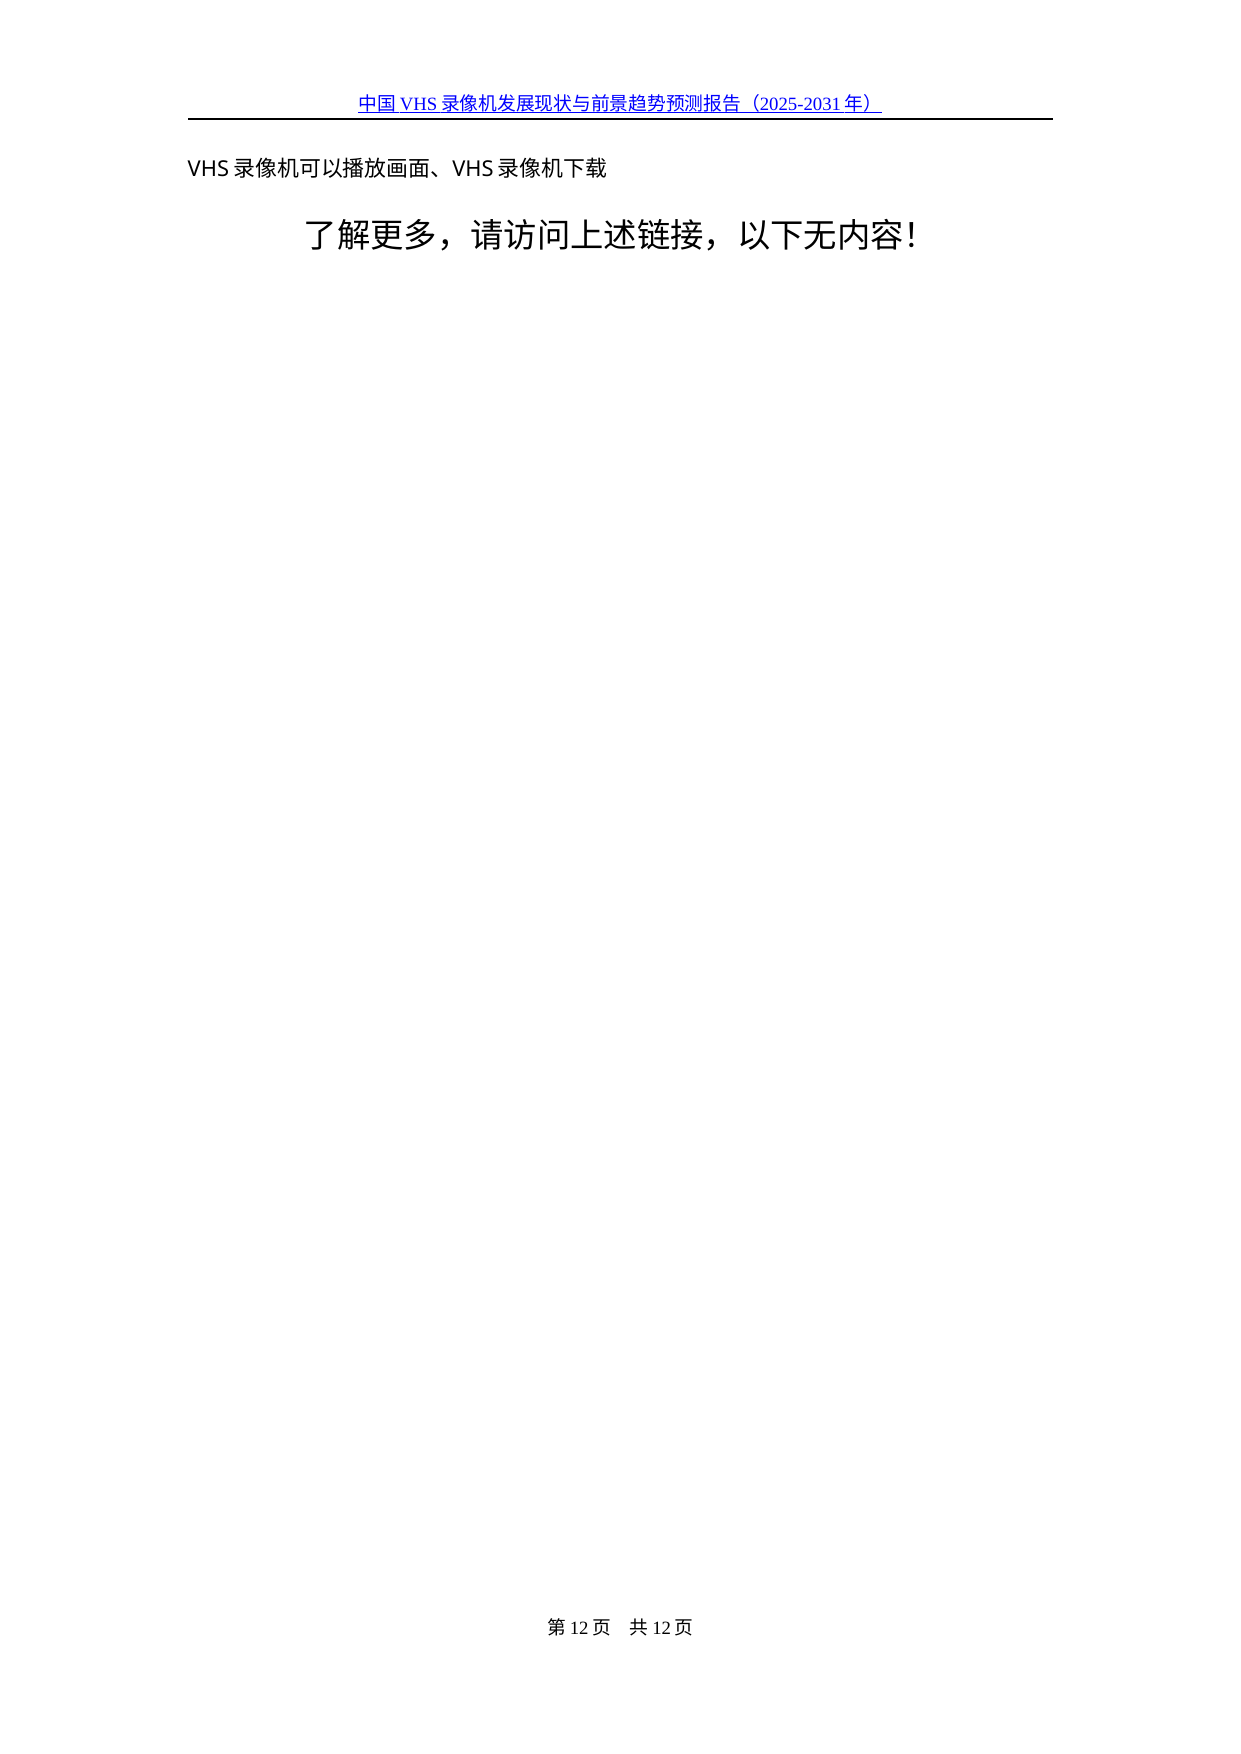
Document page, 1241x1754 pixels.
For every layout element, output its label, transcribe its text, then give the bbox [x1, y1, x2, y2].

title 了解更多，请访问上述链接，以下无内容！ [187, 200, 1053, 265]
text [187, 150, 1053, 183]
